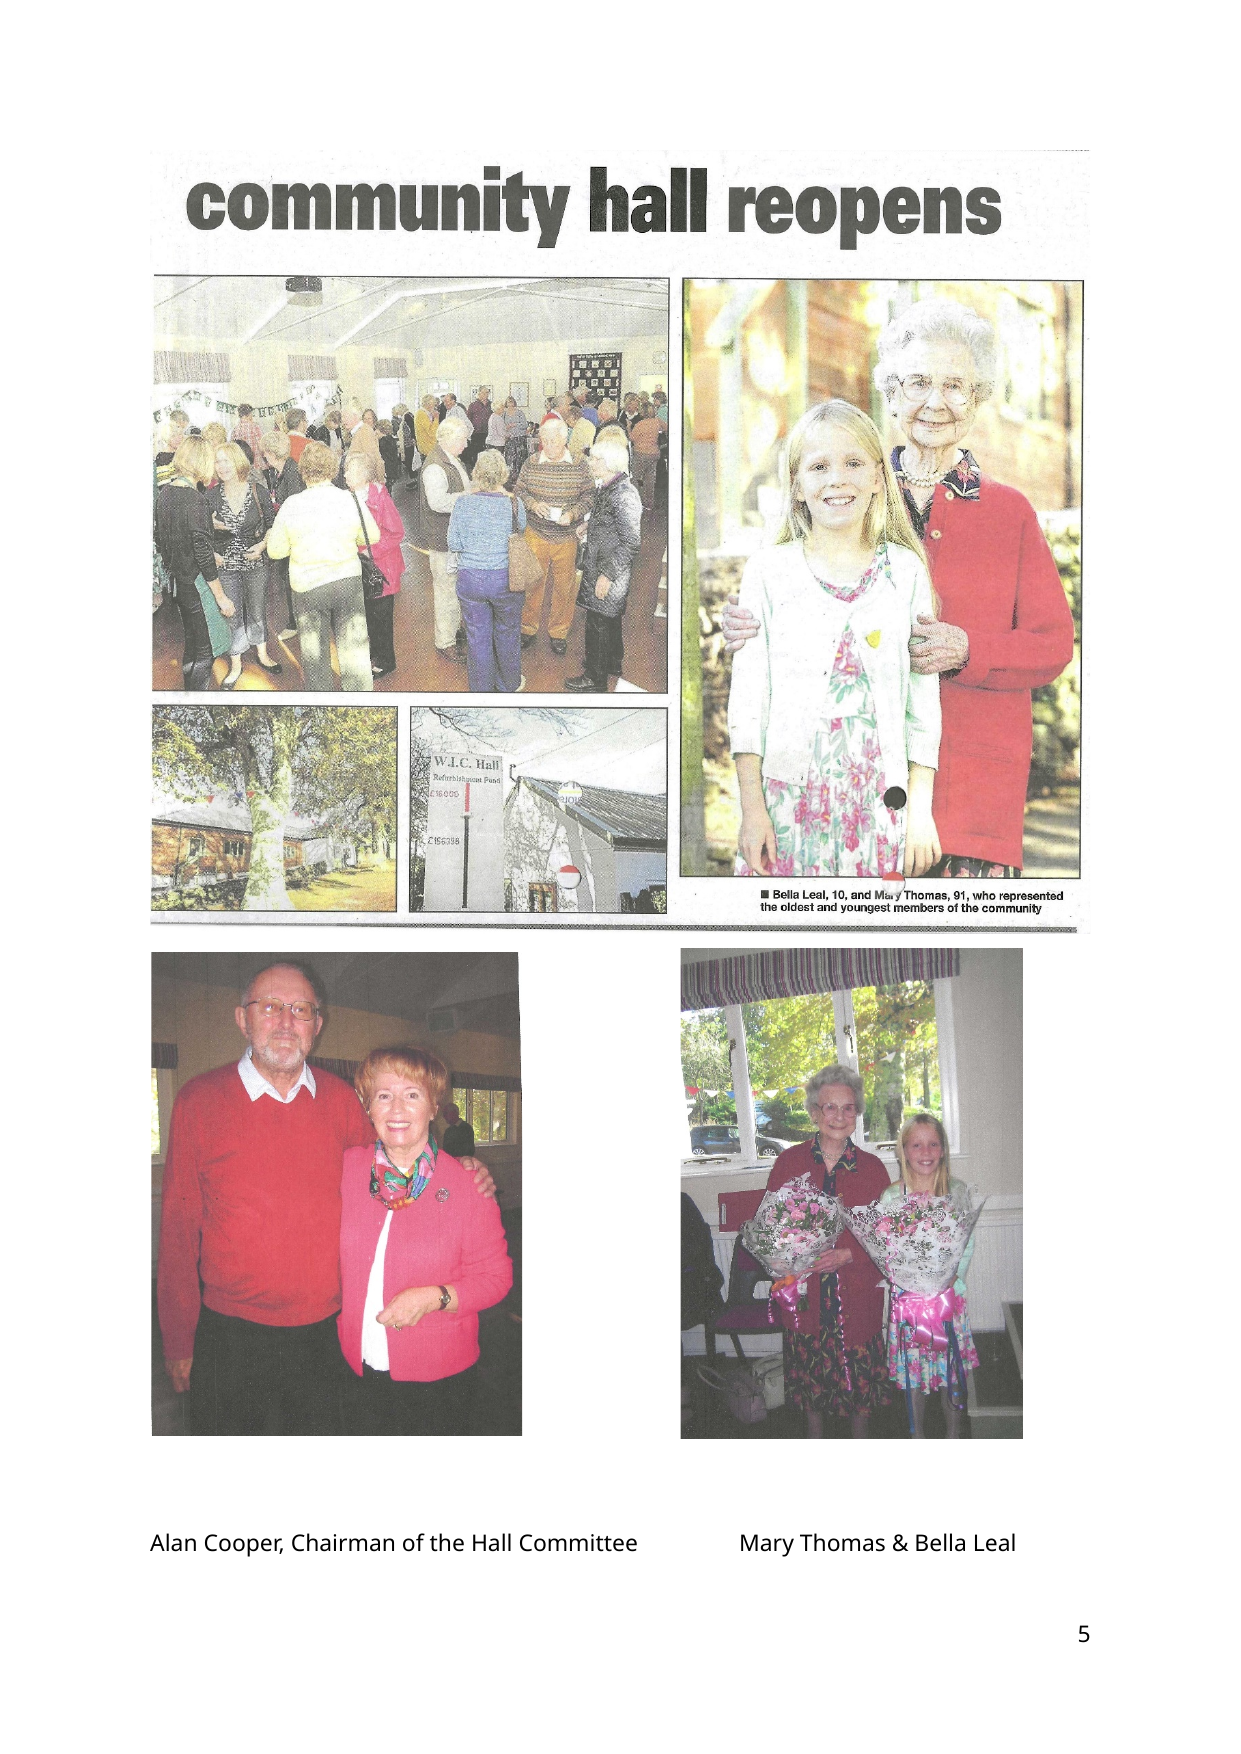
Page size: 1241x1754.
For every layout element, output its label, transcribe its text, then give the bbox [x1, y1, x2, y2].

picture [150, 150, 1091, 934]
picture [679, 948, 1023, 1437]
picture [150, 952, 522, 1434]
text Alan Cooper, Chairman of the Hall Committee Mary Thomas & Bella Leal [150, 1526, 1090, 1558]
